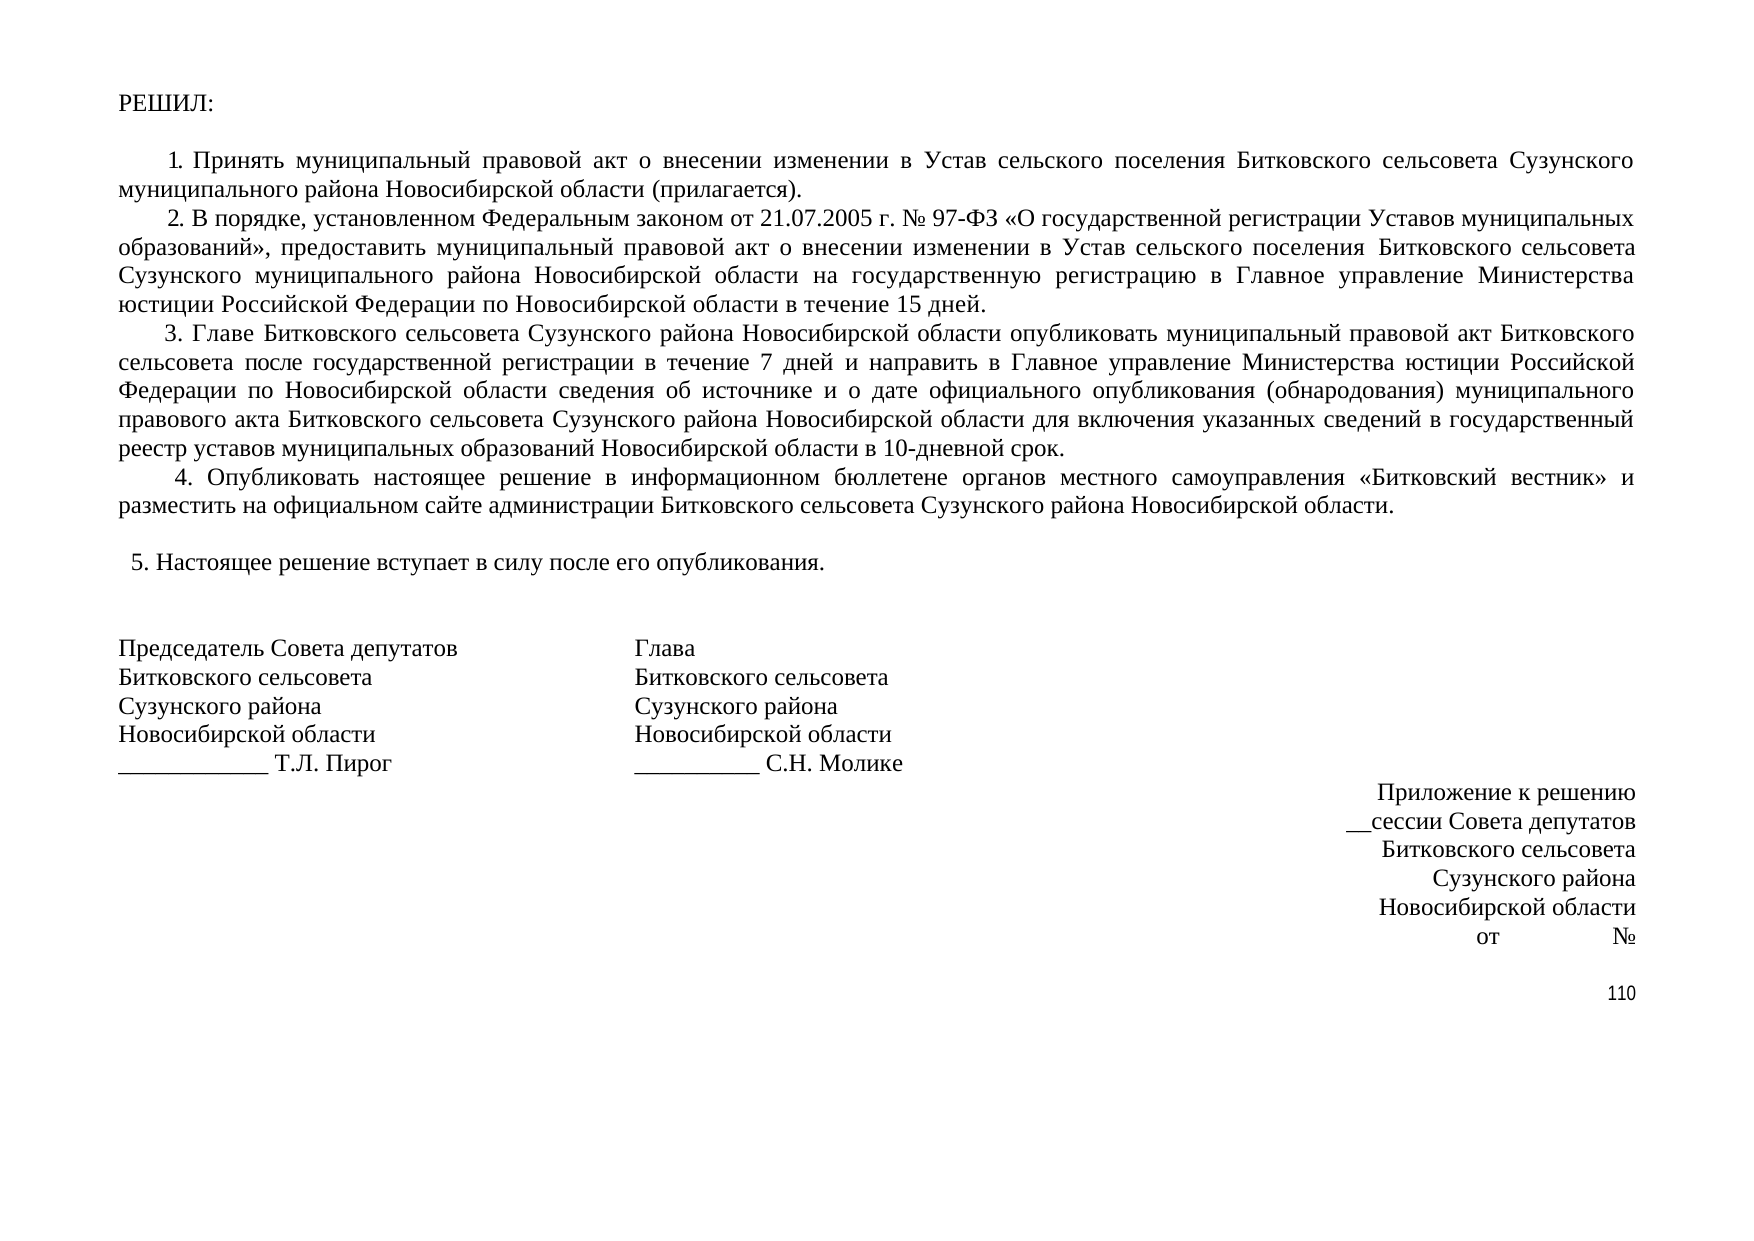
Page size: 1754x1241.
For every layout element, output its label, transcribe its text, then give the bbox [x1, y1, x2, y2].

text 5. Настоящее решение вступает в силу после его опубликования. [118, 547, 1636, 576]
text РЕШИЛ: [118, 88, 1636, 117]
text от № [118, 921, 1636, 949]
text Битковского сельсовета Битковского сельсовета [118, 662, 1636, 691]
text Председатель Совета депутатов Глава [118, 633, 1636, 662]
text 2. В порядке, установленном Федеральным законом от 21.07.2005 г. № 97-ФЗ «О государственной регистрации Уставов муниципальных образований», предоставить муниципальный правовой акт о внесении изменении в Устав сельского поселения Битковского сельсовета Сузунского муниципального района Новосибирской области на государственную регистрацию в Главное управление Министерства юстиции Российской Федерации по Новосибирской области в течение 15 дней. [118, 203, 1636, 318]
text Новосибирской области Новосибирской области [118, 719, 1636, 748]
text Сузунского района [118, 863, 1636, 892]
text 3. Главе Битковского сельсовета Сузунского района Новосибирской области опубликовать муниципальный правовой акт Битковского сельсовета после государственной регистрации в течение 7 дней и направить в Главное управление Министерства юстиции Российской Федерации по Новосибирской области сведения об источнике и о дате официального опубликования (обнародования) муниципального правового акта Битковского сельсовета Сузунского района Новосибирской области для включения указанных сведений в государственный реестр уставов муниципальных образований Новосибирской области в 10-дневной срок. [118, 318, 1636, 462]
text Битковского сельсовета [118, 834, 1636, 863]
text 1. Принять муниципальный правовой акт о внесении изменении в Устав сельского поселения Битковского сельсовета Сузунского муниципального района Новосибирской области (прилагается). [118, 145, 1636, 203]
text Новосибирской области [118, 892, 1636, 921]
text 4. Опубликовать настоящее решение в информационном бюллетене органов местного самоуправления «Битковский вестник» и разместить на официальном сайте администрации Битковского сельсовета Сузунского района Новосибирской области. [118, 462, 1636, 519]
text ____________ Т.Л. Пирог __________ С.Н. Молике [118, 748, 1636, 777]
text Приложение к решению [118, 777, 1636, 806]
text Сузунского района Сузунского района [118, 691, 1636, 719]
text __сессии Совета депутатов [118, 806, 1636, 834]
